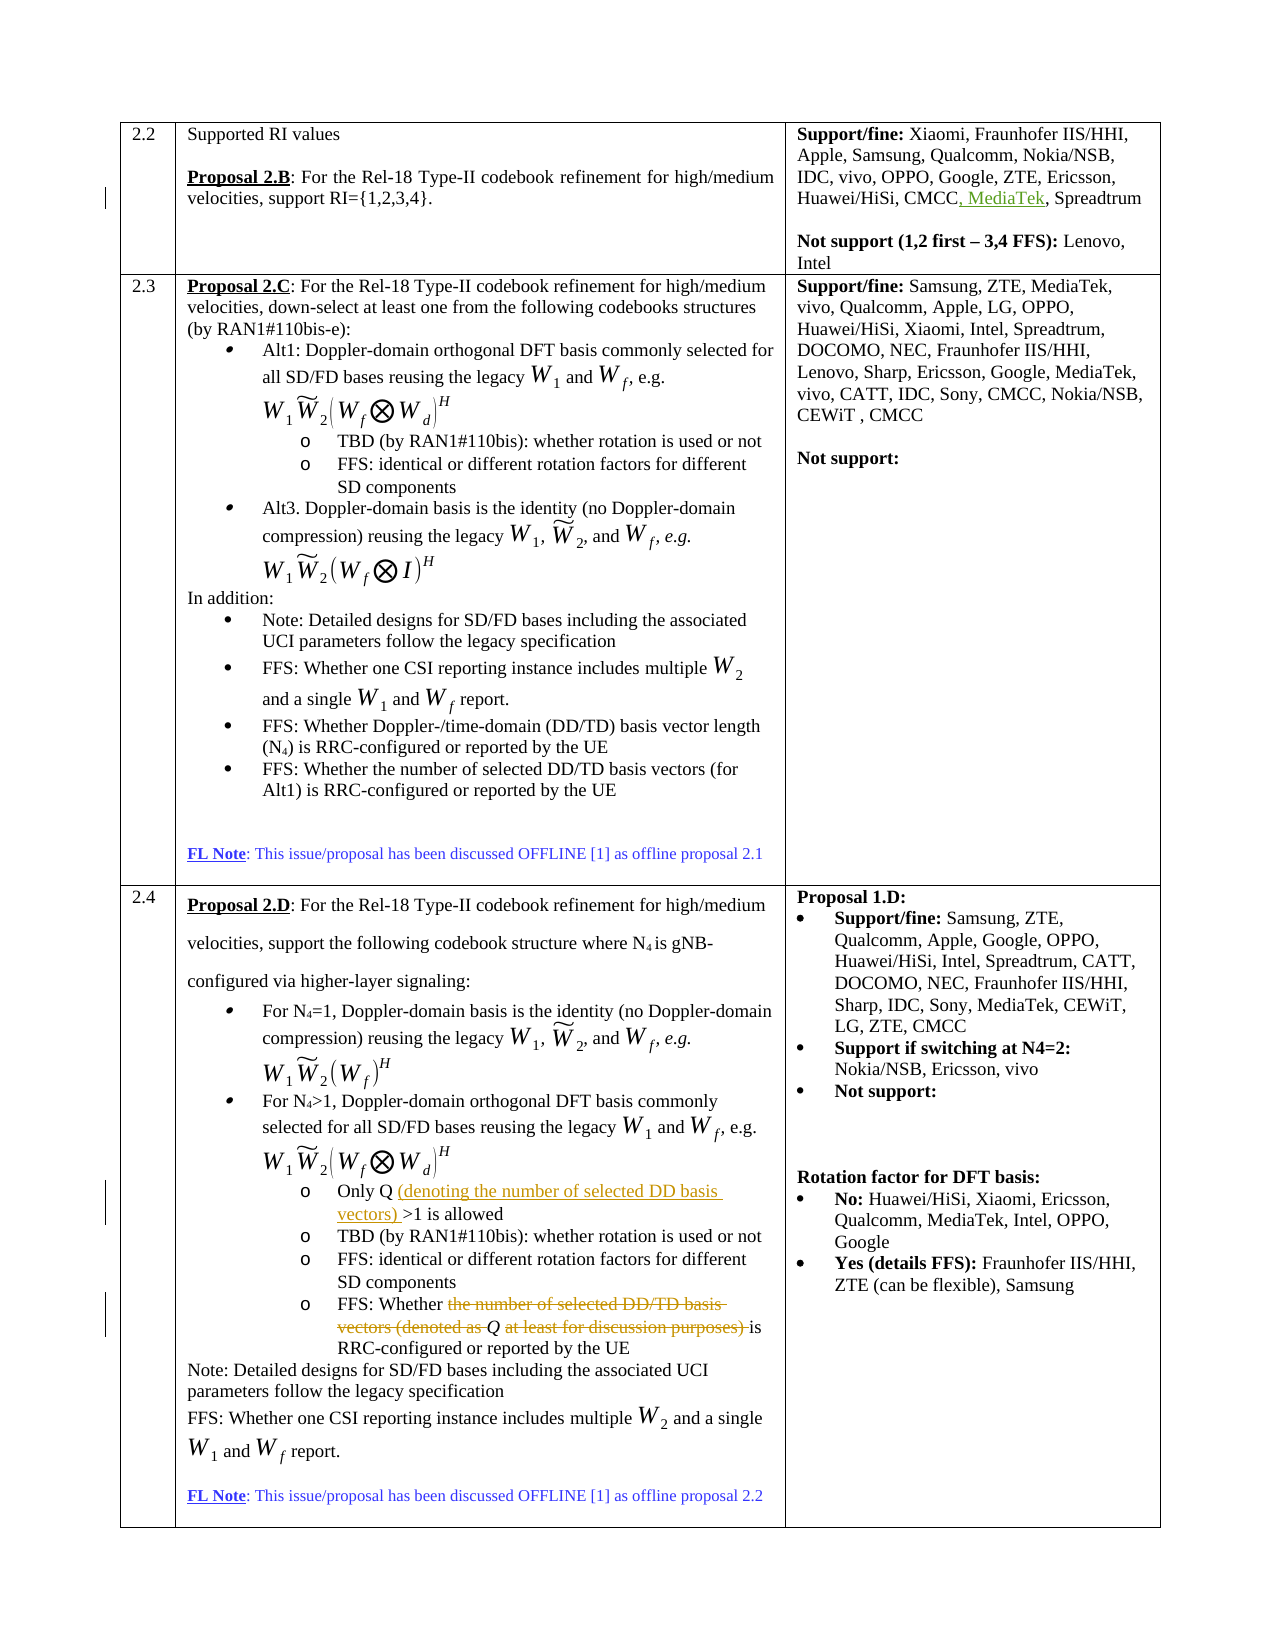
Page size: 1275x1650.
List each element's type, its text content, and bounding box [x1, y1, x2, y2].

table_cell 2.4 [121, 886, 175, 1527]
table_cell Support/fine: Samsung, ZTE, MediaTek, vivo, Qualcomm, Apple, LG, OPPO, Huawei/HiSi, Xiaomi, Intel, Spreadtrum, DOCOMO, NEC, Fraunhofer IIS/HHI, Lenovo, Sharp, Ericsson, Google, MediaTek, vivo, CATT, IDC, Sony, CMCC, Nokia/NSB, CEWiT , CMCC Not support: [786, 275, 1160, 885]
table_cell 2.2 [121, 123, 175, 273]
table_cell Supported RI values Proposal 2.B: For the Rel-18 Type-II codebook refinement for high/medium velocities, support RI={1,2,3,4}. [176, 123, 785, 273]
table_cell Proposal 2.D: For the Rel-18 Type-II codebook refinement for high/medium velocities, support the following codebook structure where N4 is gNB-configured via higher-layer signaling: For N4=1, Doppler-domain basis is the identity (no Doppler-domain compression) reusing the legacy , , and , e.g. For N4>1, Doppler-domain orthogonal DFT basis commonly selected for all SD/FD bases reusing the legacy and , e.g. Only Q >1 is allowed TBD (by RAN1#110bis): whether rotation is used or not FFS: identical or different rotation factors for different SD components FFS: Whether Q is RRC-configured or reported by the UE Note: Detailed designs for SD/FD bases including the associated UCI parameters follow the legacy specification FFS: Whether one CSI reporting instance includes multiple and a single and report. FL Note: This issue/proposal has been discussed OFFLINE [1] as offline proposal 2.2 [176, 886, 785, 1527]
table_cell 2.3 [121, 275, 175, 885]
table_cell Support/fine: Xiaomi, Fraunhofer IIS/HHI, Apple, Samsung, Qualcomm, Nokia/NSB, IDC, vivo, OPPO, Google, ZTE, Ericsson, Huawei/HiSi, CMCC, Spreadtrum Not support (1,2 first – 3,4 FFS): Lenovo, Intel [786, 123, 1160, 273]
table_cell Proposal 2.C: For the Rel-18 Type-II codebook refinement for high/medium velocities, down-select at least one from the following codebooks structures (by RAN1#110bis-e): Alt1: Doppler-domain orthogonal DFT basis commonly selected for all SD/FD bases reusing the legacy and , e.g. TBD (by RAN1#110bis): whether rotation is used or not FFS: identical or different rotation factors for different SD components Alt3. Doppler-domain basis is the identity (no Doppler-domain compression) reusing the legacy , , and , e.g. In addition: Note: Detailed designs for SD/FD bases including the associated UCI parameters follow the legacy specification FFS: Whether one CSI reporting instance includes multiple and a single and report. FFS: Whether Doppler-/time-domain (DD/TD) basis vector length (N4) is RRC-configured or reported by the UE FFS: Whether the number of selected DD/TD basis vectors (for Alt1) is RRC-configured or reported by the UE FL Note: This issue/proposal has been discussed OFFLINE [1] as offline proposal 2.1 [176, 275, 785, 885]
table_cell Proposal 1.D: Support/fine: Samsung, ZTE, Qualcomm, Apple, Google, OPPO, Huawei/HiSi, Intel, Spreadtrum, CATT, DOCOMO, NEC, Fraunhofer IIS/HHI, Sharp, IDC, Sony, MediaTek, CEWiT, LG, ZTE, CMCC Support if switching at N4=2: Nokia/NSB, Ericsson, vivo Not support: Rotation factor for DFT basis: No: Huawei/HiSi, Xiaomi, Ericsson, Qualcomm, MediaTek, Intel, OPPO, Google Yes (details FFS): Fraunhofer IIS/HHI, ZTE (can be flexible), Samsung [786, 886, 1160, 1527]
